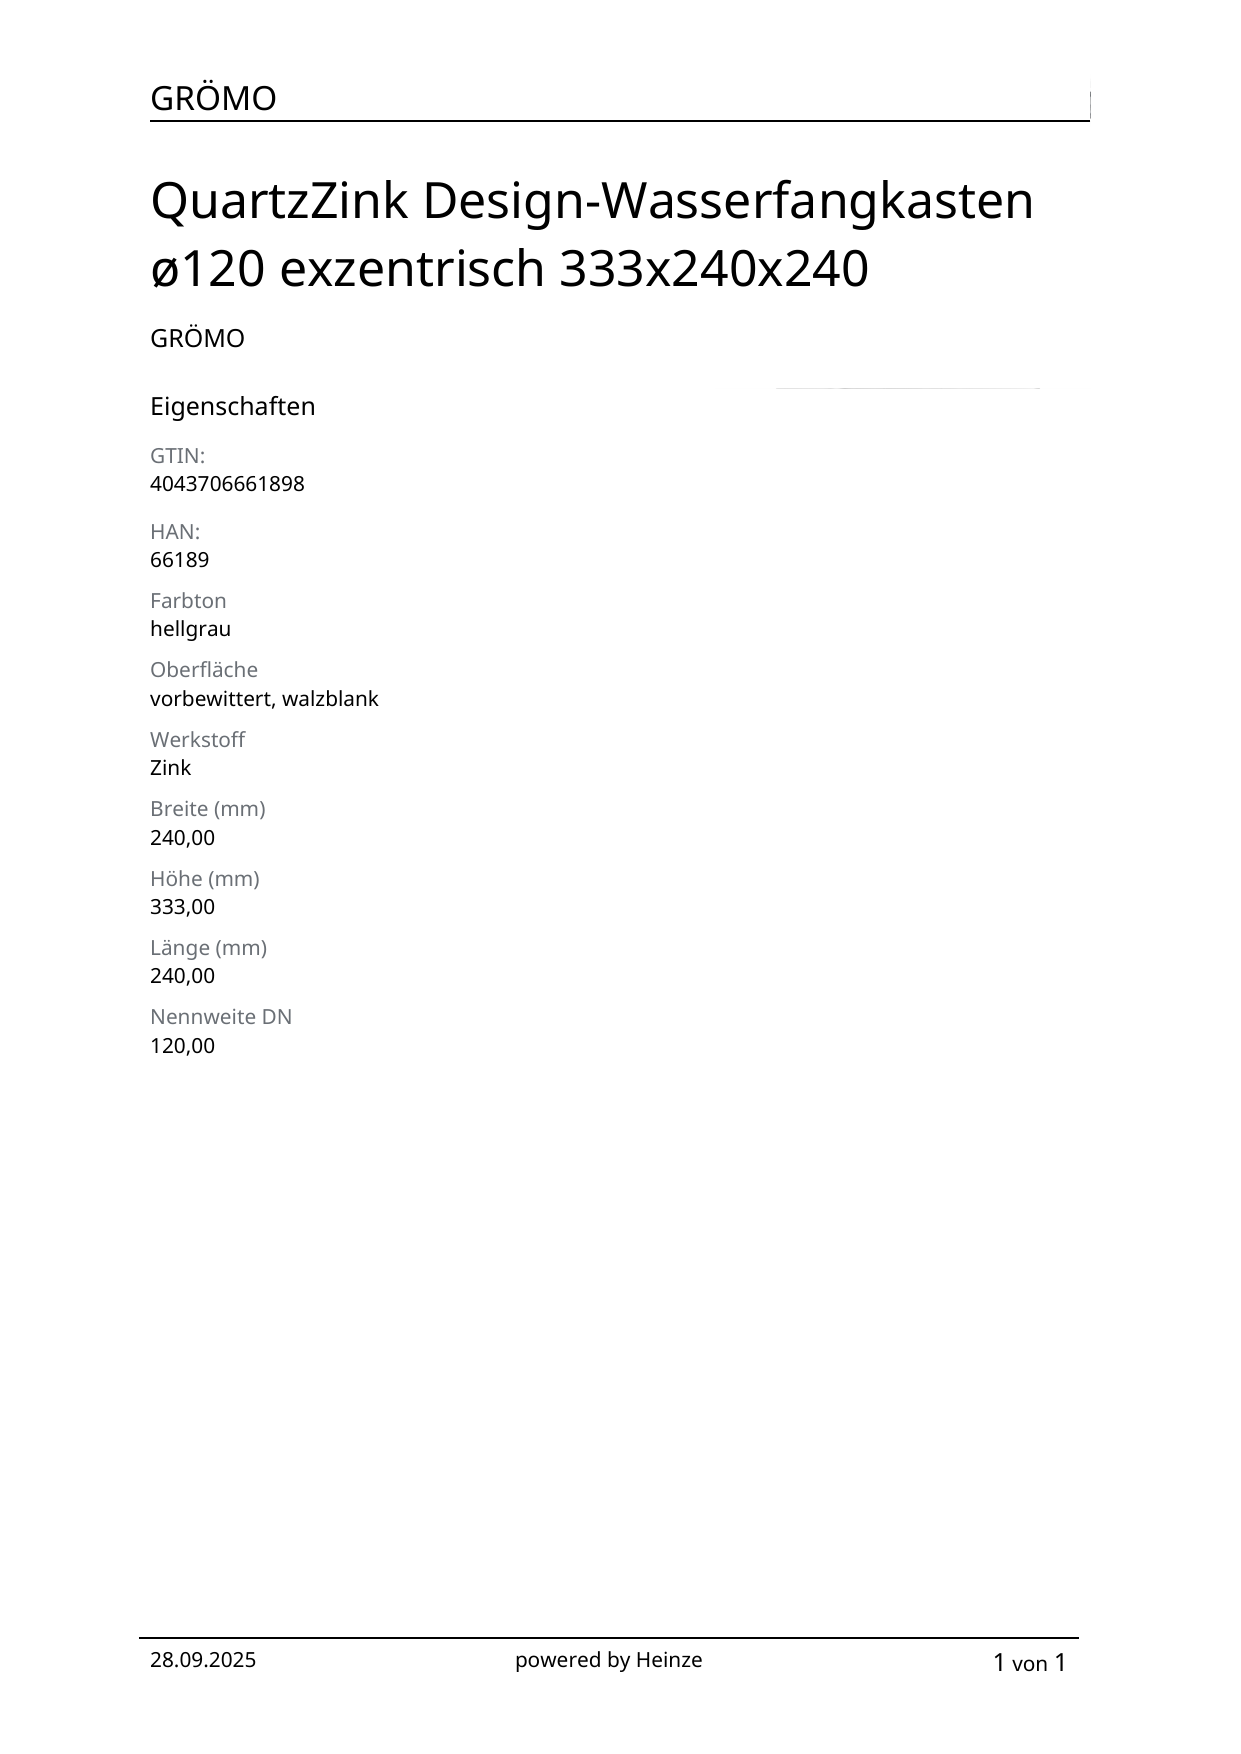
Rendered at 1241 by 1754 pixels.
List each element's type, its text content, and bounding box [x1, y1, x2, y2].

text HAN: [150, 517, 1090, 545]
text Werkstoff [150, 725, 1090, 753]
text Nennweite DN [150, 1002, 1090, 1031]
text hellgrau [150, 614, 1090, 643]
text QuartzZink Design-Wasserfangkasten ø120 exzentrisch 333x240x240 [150, 165, 1090, 301]
text 120,00 [150, 1031, 1090, 1059]
text 240,00 [150, 823, 1090, 851]
text Breite (mm) [150, 794, 1090, 823]
text Oberfläche [150, 656, 1090, 684]
text 333,00 [150, 892, 1090, 921]
text Farbton [150, 586, 1090, 614]
text Eigenschaften [150, 388, 1090, 422]
text Zink [150, 753, 1090, 782]
text 4043706661898 [150, 469, 1090, 498]
text GTIN: [150, 441, 1090, 469]
text Länge (mm) [150, 933, 1090, 961]
text vorbewittert, walzblank [150, 684, 1090, 712]
text Höhe (mm) [150, 864, 1090, 892]
text GRÖMO [150, 320, 1090, 354]
text 240,00 [150, 961, 1090, 990]
text 66189 [150, 545, 1090, 574]
